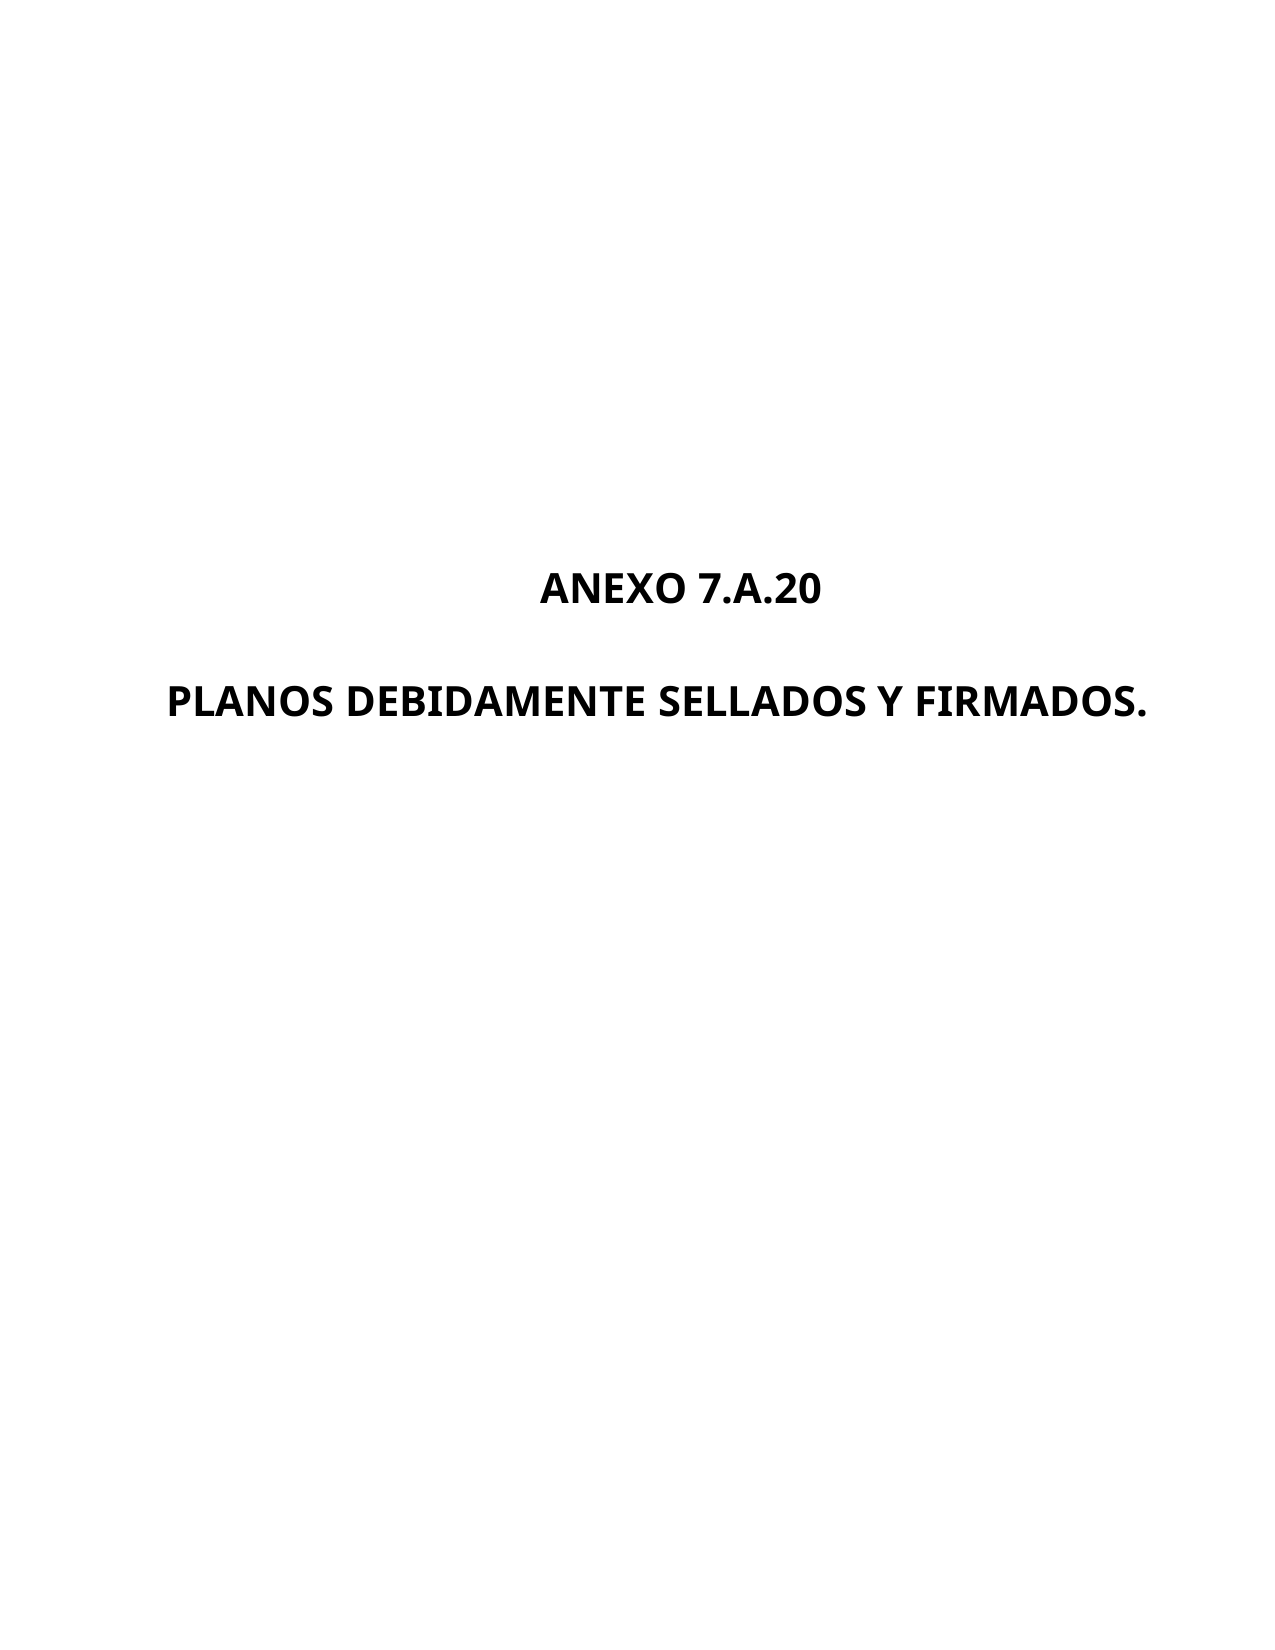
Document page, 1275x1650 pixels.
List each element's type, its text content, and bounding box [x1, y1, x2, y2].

text ANEXO 7.A.20 [148, 559, 1214, 615]
text PLANOS DEBIDAMENTE SELLADOS Y FIRMADOS. [148, 672, 1166, 729]
